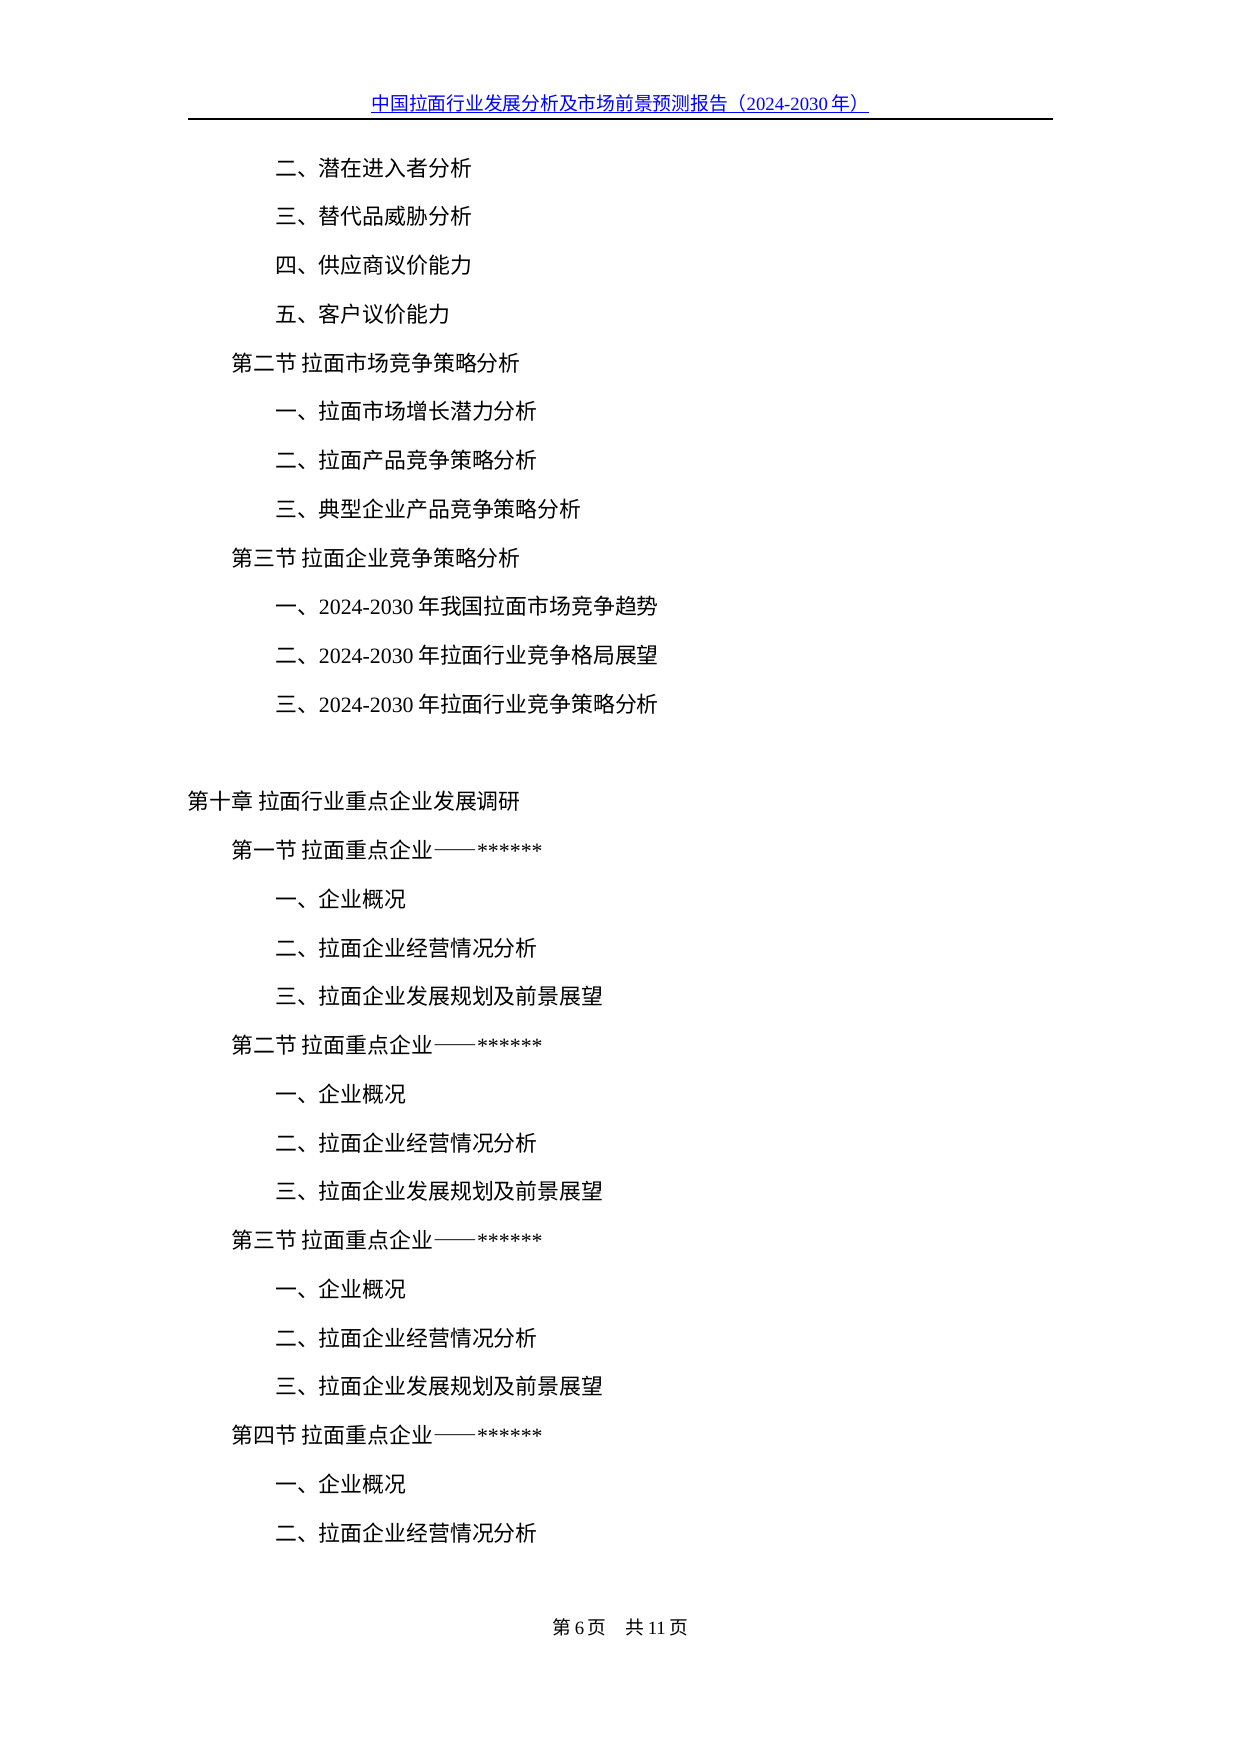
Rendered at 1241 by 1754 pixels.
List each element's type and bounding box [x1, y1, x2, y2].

text [187, 150, 1053, 1548]
